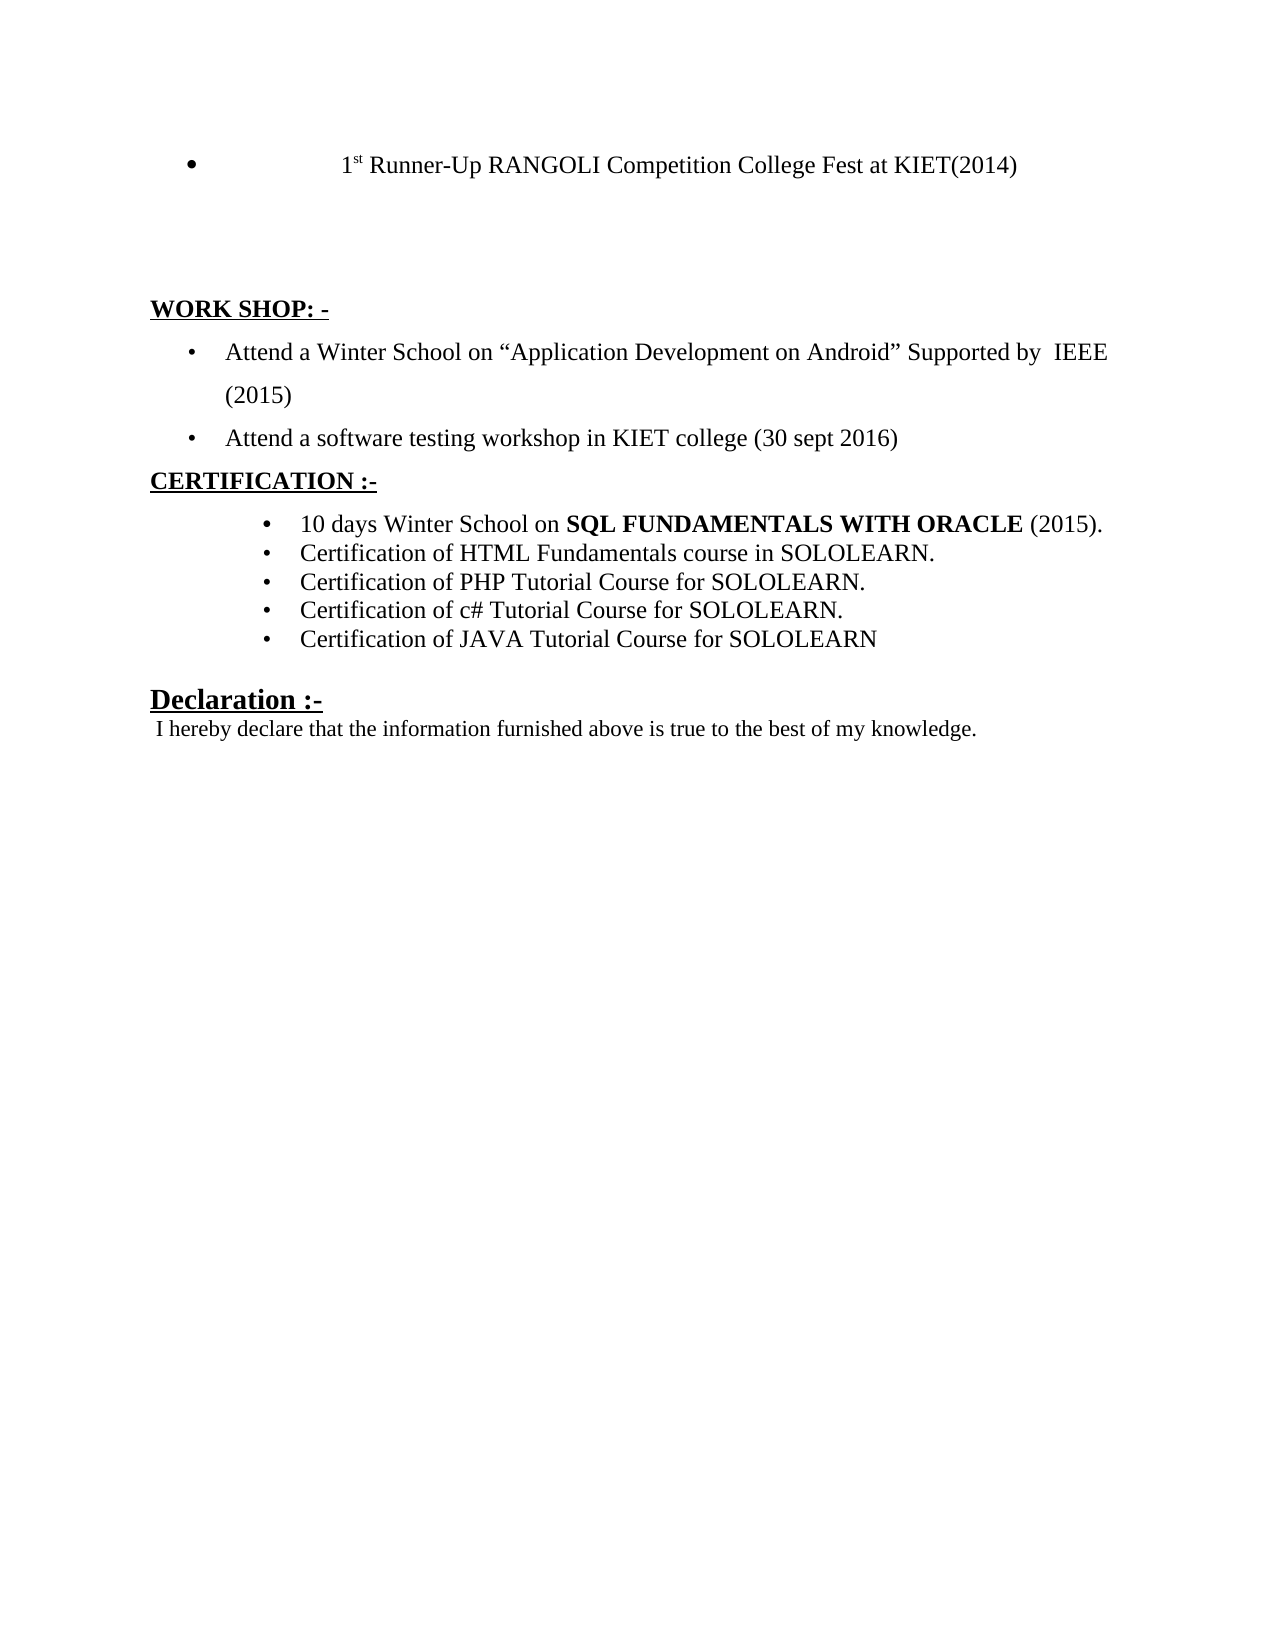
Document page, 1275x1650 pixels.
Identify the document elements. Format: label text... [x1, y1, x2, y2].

text Declaration :- [150, 682, 1125, 715]
text I hereby declare that the information furnished above is true to the best of my knowledge. [150, 715, 1125, 742]
list 1st Runner-Up RANGOLI Competition College Fest at KIET(2014) [187, 150, 1125, 179]
list Certification of JAVA Tutorial Course for SOLOLEARN [262, 624, 1125, 653]
list Certification of PHP Tutorial Course for SOLOLEARN. [262, 567, 1125, 596]
list 10 days Winter School on SQL FUNDAMENTALS WITH ORACLE (2015). [262, 509, 1125, 538]
list Attend a software testing workshop in KIET college (30 sept 2016) [187, 423, 1125, 452]
list Attend a Winter School on “Application Development on Android” Supported by IEEE (2015) [187, 337, 1125, 409]
text WORK SHOP: - [150, 294, 1125, 322]
text CERTIFICATION :- [150, 466, 1125, 495]
list Certification of HTML Fundamentals course in SOLOLEARN. [262, 538, 1125, 567]
list Certification of c# Tutorial Course for SOLOLEARN. [262, 596, 1125, 624]
